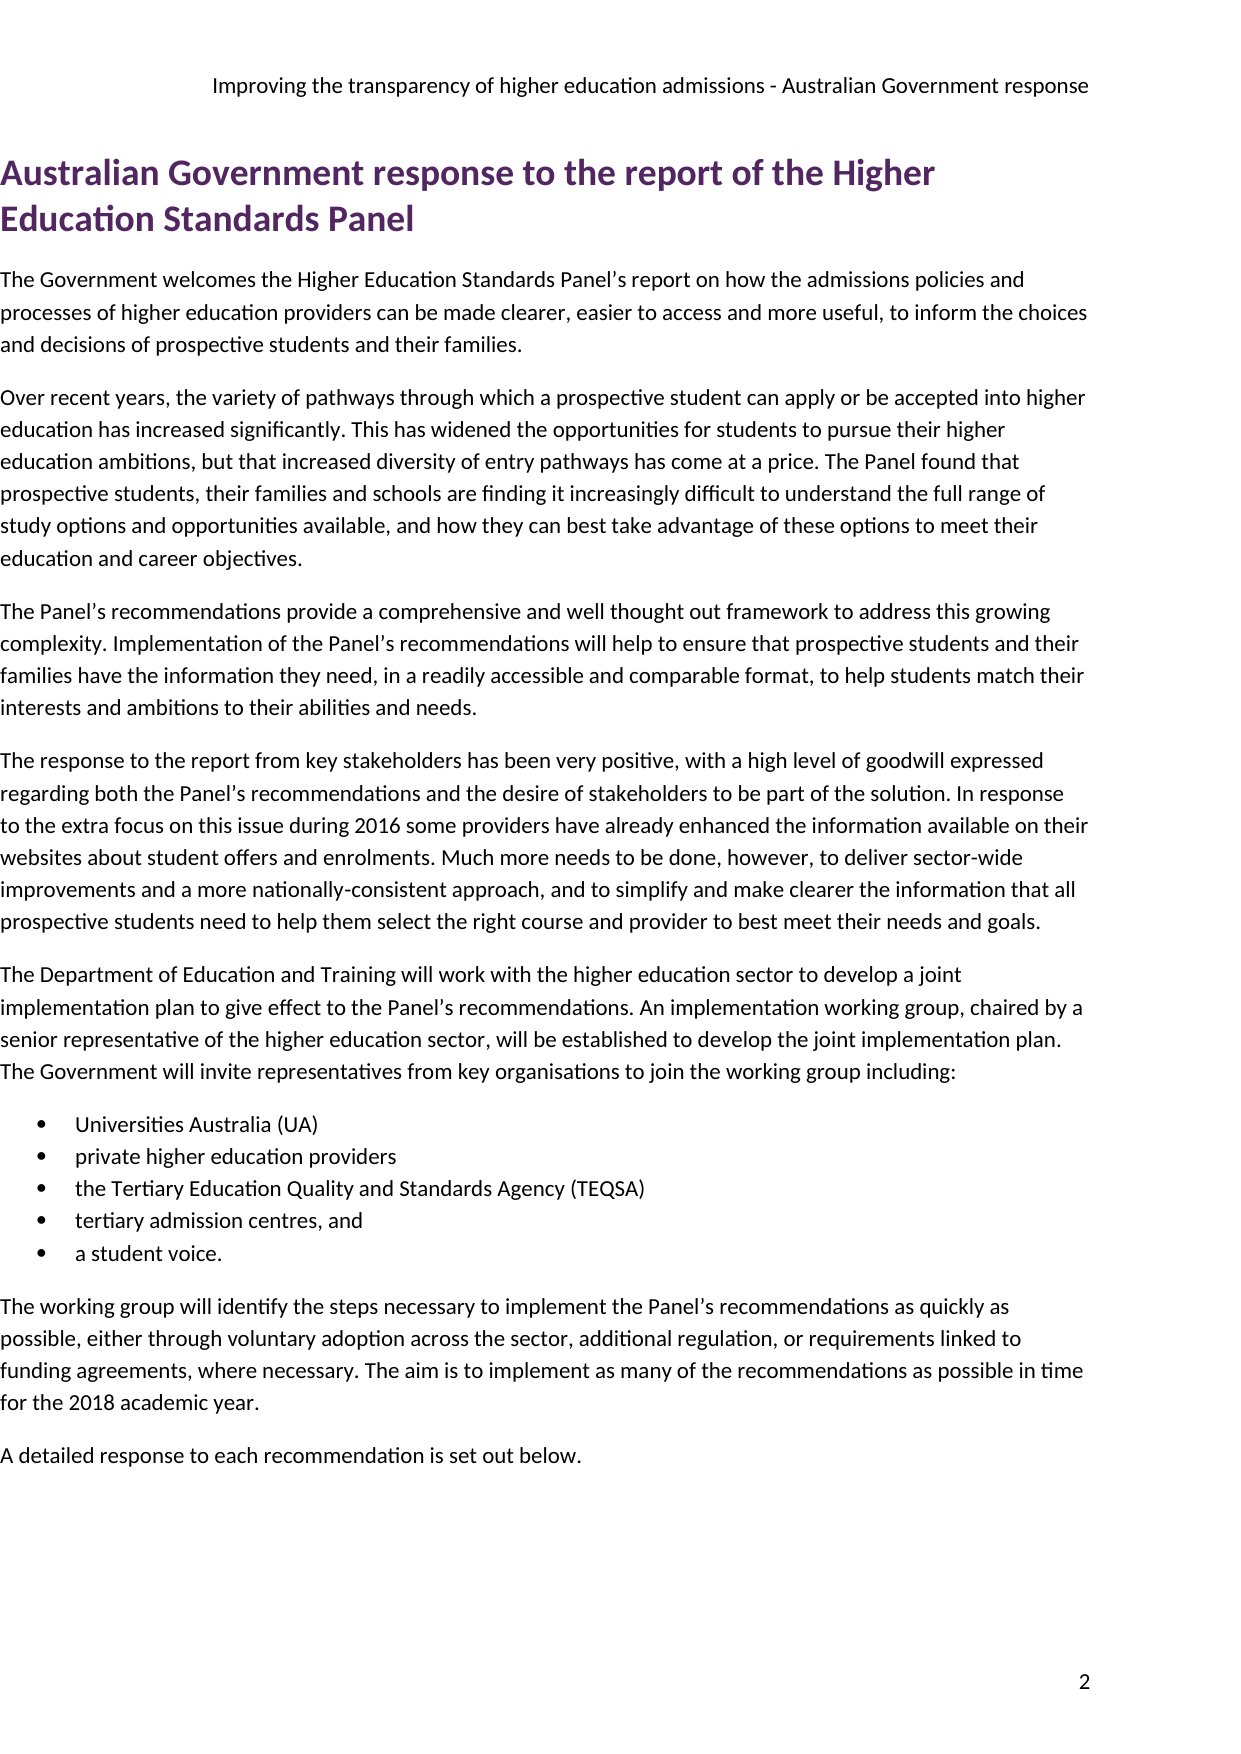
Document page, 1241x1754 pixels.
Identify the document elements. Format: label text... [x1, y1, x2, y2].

text The response to the report from key stakeholders has been very positive, with a high level of goodwill expressed regarding both the Panel’s recommendations and the desire of stakeholders to be part of the solution. In response to the extra focus on this issue during 2016 some providers have already enhanced the information available on their websites about student offers and enrolments. Much more needs to be done, however, to deliver sector-wide improvements and a more nationally-consistent approach, and to simplify and make clearer the information that all prospective students need to help them select the right course and provider to best meet their needs and goals. [0, 746, 1090, 935]
subtitle Australian Government response to the report of the Higher Education Standards Panel [0, 149, 1090, 241]
text Over recent years, the variety of pathways through which a prospective student can apply or be accepted into higher education has increased significantly. This has widened the opportunities for students to pursue their higher education ambitions, but that increased diversity of entry pathways has come at a price. The Panel found that prospective students, their families and schools are finding it increasingly difficult to understand the full range of study options and opportunities available, and how they can best take advantage of these options to meet their education and career objectives. [0, 383, 1090, 572]
list private higher education providers [37, 1142, 1090, 1170]
list a student voice. [37, 1239, 1090, 1267]
list tertiary admission centres, and [37, 1207, 1090, 1234]
text A detailed response to each recommendation is set out below. [0, 1441, 1090, 1469]
text The working group will identify the steps necessary to implement the Panel’s recommendations as quickly as possible, either through voluntary adoption across the sector, additional regulation, or requirements linked to funding agreements, where necessary. The aim is to implement as many of the recommendations as possible in time for the 2018 academic year. [0, 1292, 1090, 1416]
text The Government welcomes the Higher Education Standards Panel’s report on how the admissions policies and processes of higher education providers can be made clearer, easier to access and more useful, to inform the choices and decisions of prospective students and their families. [0, 266, 1090, 358]
text The Department of Education and Training will work with the higher education sector to develop a joint implementation plan to give effect to the Panel’s recommendations. An implementation working group, chaired by a senior representative of the higher education sector, will be established to develop the joint implementation plan. The Government will invite representatives from key organisations to join the working group including: [0, 960, 1090, 1085]
list Universities Australia (UA) [37, 1110, 1090, 1138]
text The Panel’s recommendations provide a comprehensive and well thought out framework to address this growing complexity. Implementation of the Panel’s recommendations will help to ensure that prospective students and their families have the information they need, in a readily accessible and comparable format, to help students match their interests and ambitions to their abilities and needs. [0, 597, 1090, 721]
list the Tertiary Education Quality and Standards Agency (TEQSA) [37, 1174, 1090, 1202]
